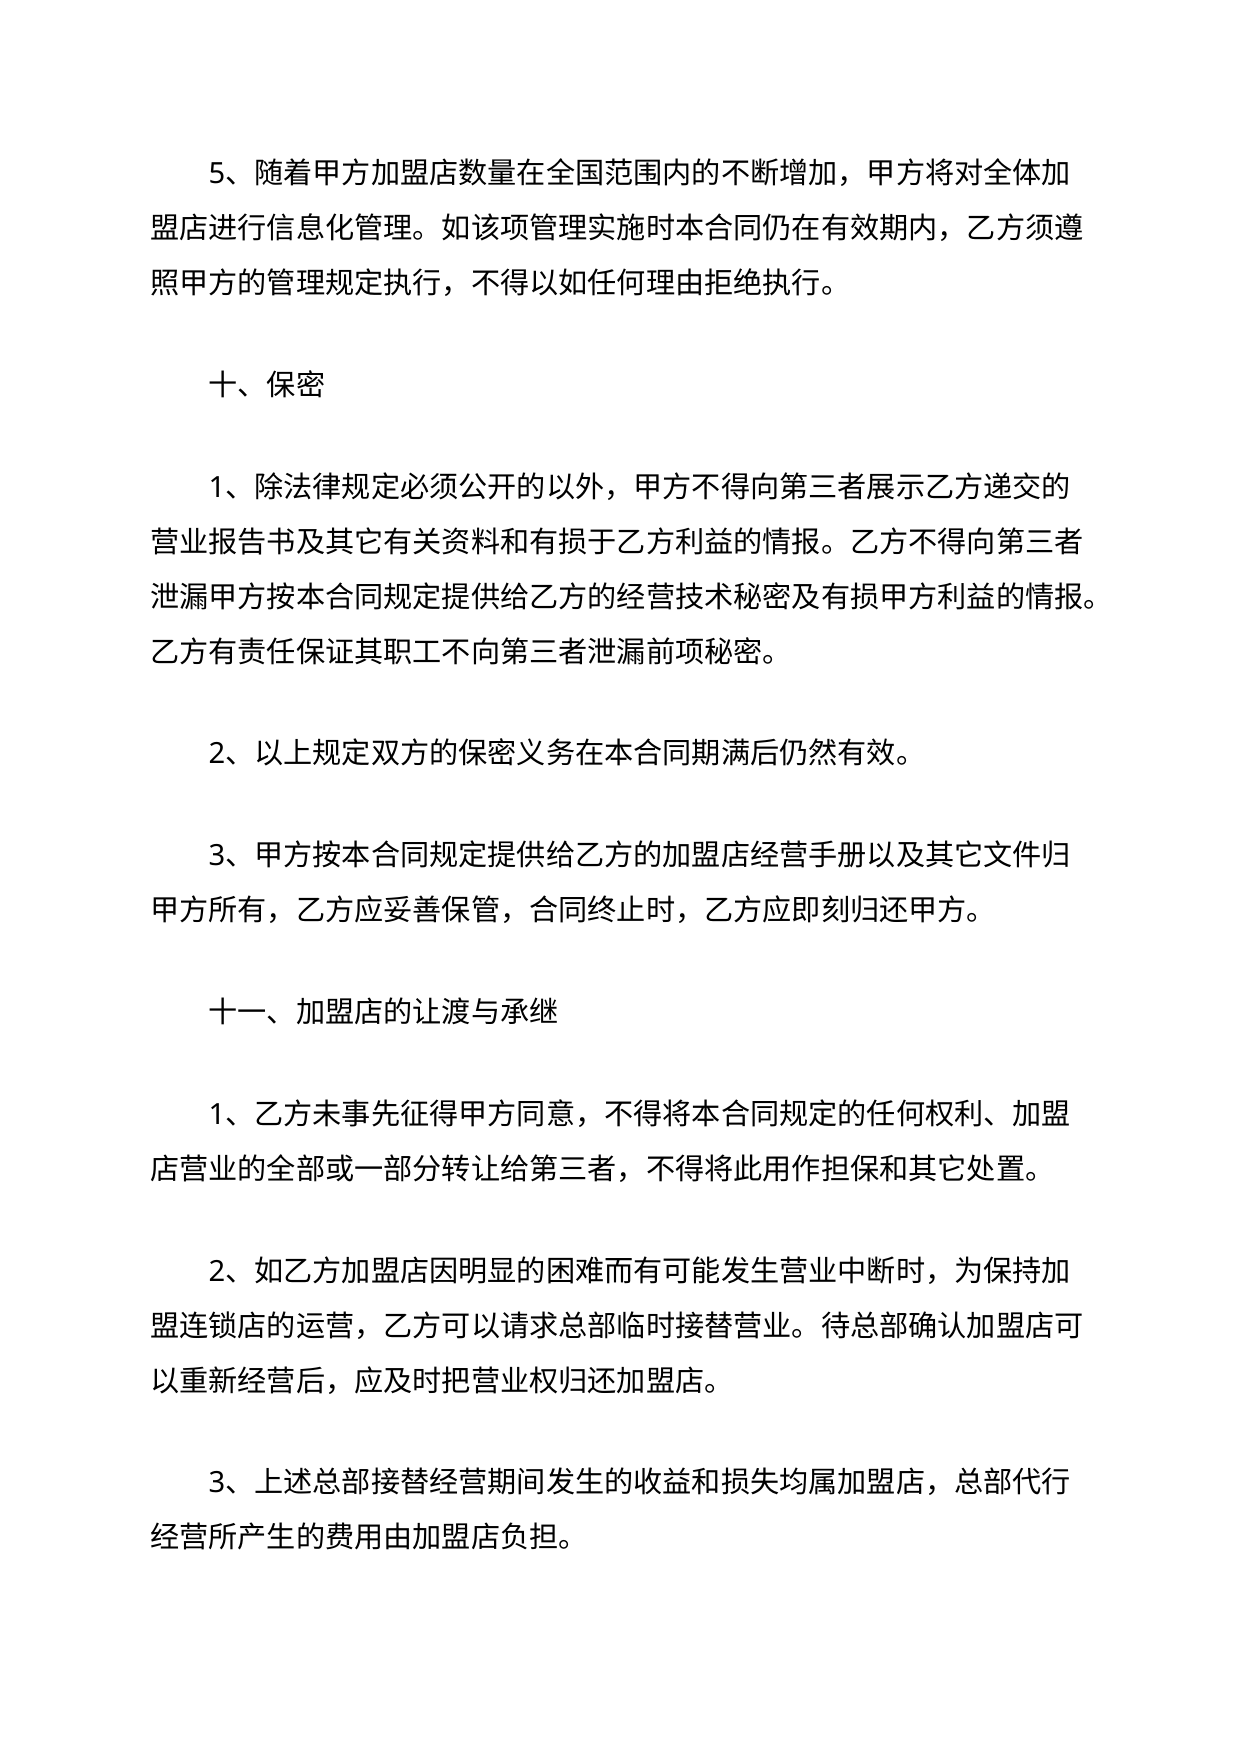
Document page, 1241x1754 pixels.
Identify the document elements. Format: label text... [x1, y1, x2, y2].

text 十一、加盟店的让渡与承继 [150, 989, 1090, 1031]
text 3、甲方按本合同规定提供给乙方的加盟店经营手册以及其它文件归甲方所有，乙方应妥善保管，合同终止时，乙方应即刻归还甲方。 [150, 832, 1090, 929]
text 1、乙方未事先征得甲方同意，不得将本合同规定的任何权利、加盟店营业的全部或一部分转让给第三者，不得将此用作担保和其它处置。 [150, 1091, 1090, 1188]
text 1、除法律规定必须公开的以外，甲方不得向第三者展示乙方递交的营业报告书及其它有关资料和有损于乙方利益的情报。乙方不得向第三者泄漏甲方按本合同规定提供给乙方的经营技术秘密及有损甲方利益的情报。乙方有责任保证其职工不向第三者泄漏前项秘密。 [150, 463, 1090, 671]
text 3、上述总部接替经营期间发生的收益和损失均属加盟店，总部代行经营所产生的费用由加盟店负担。 [150, 1459, 1090, 1556]
text 十、保密 [150, 362, 1090, 404]
text 2、如乙方加盟店因明显的困难而有可能发生营业中断时，为保持加盟连锁店的运营，乙方可以请求总部临时接替营业。待总部确认加盟店可以重新经营后，应及时把营业权归还加盟店。 [150, 1247, 1090, 1399]
text 5、随着甲方加盟店数量在全国范围内的不断增加，甲方将对全体加盟店进行信息化管理。如该项管理实施时本合同仍在有效期内，乙方须遵照甲方的管理规定执行，不得以如任何理由拒绝执行。 [150, 150, 1090, 302]
text 2、以上规定双方的保密义务在本合同期满后仍然有效。 [150, 730, 1090, 772]
